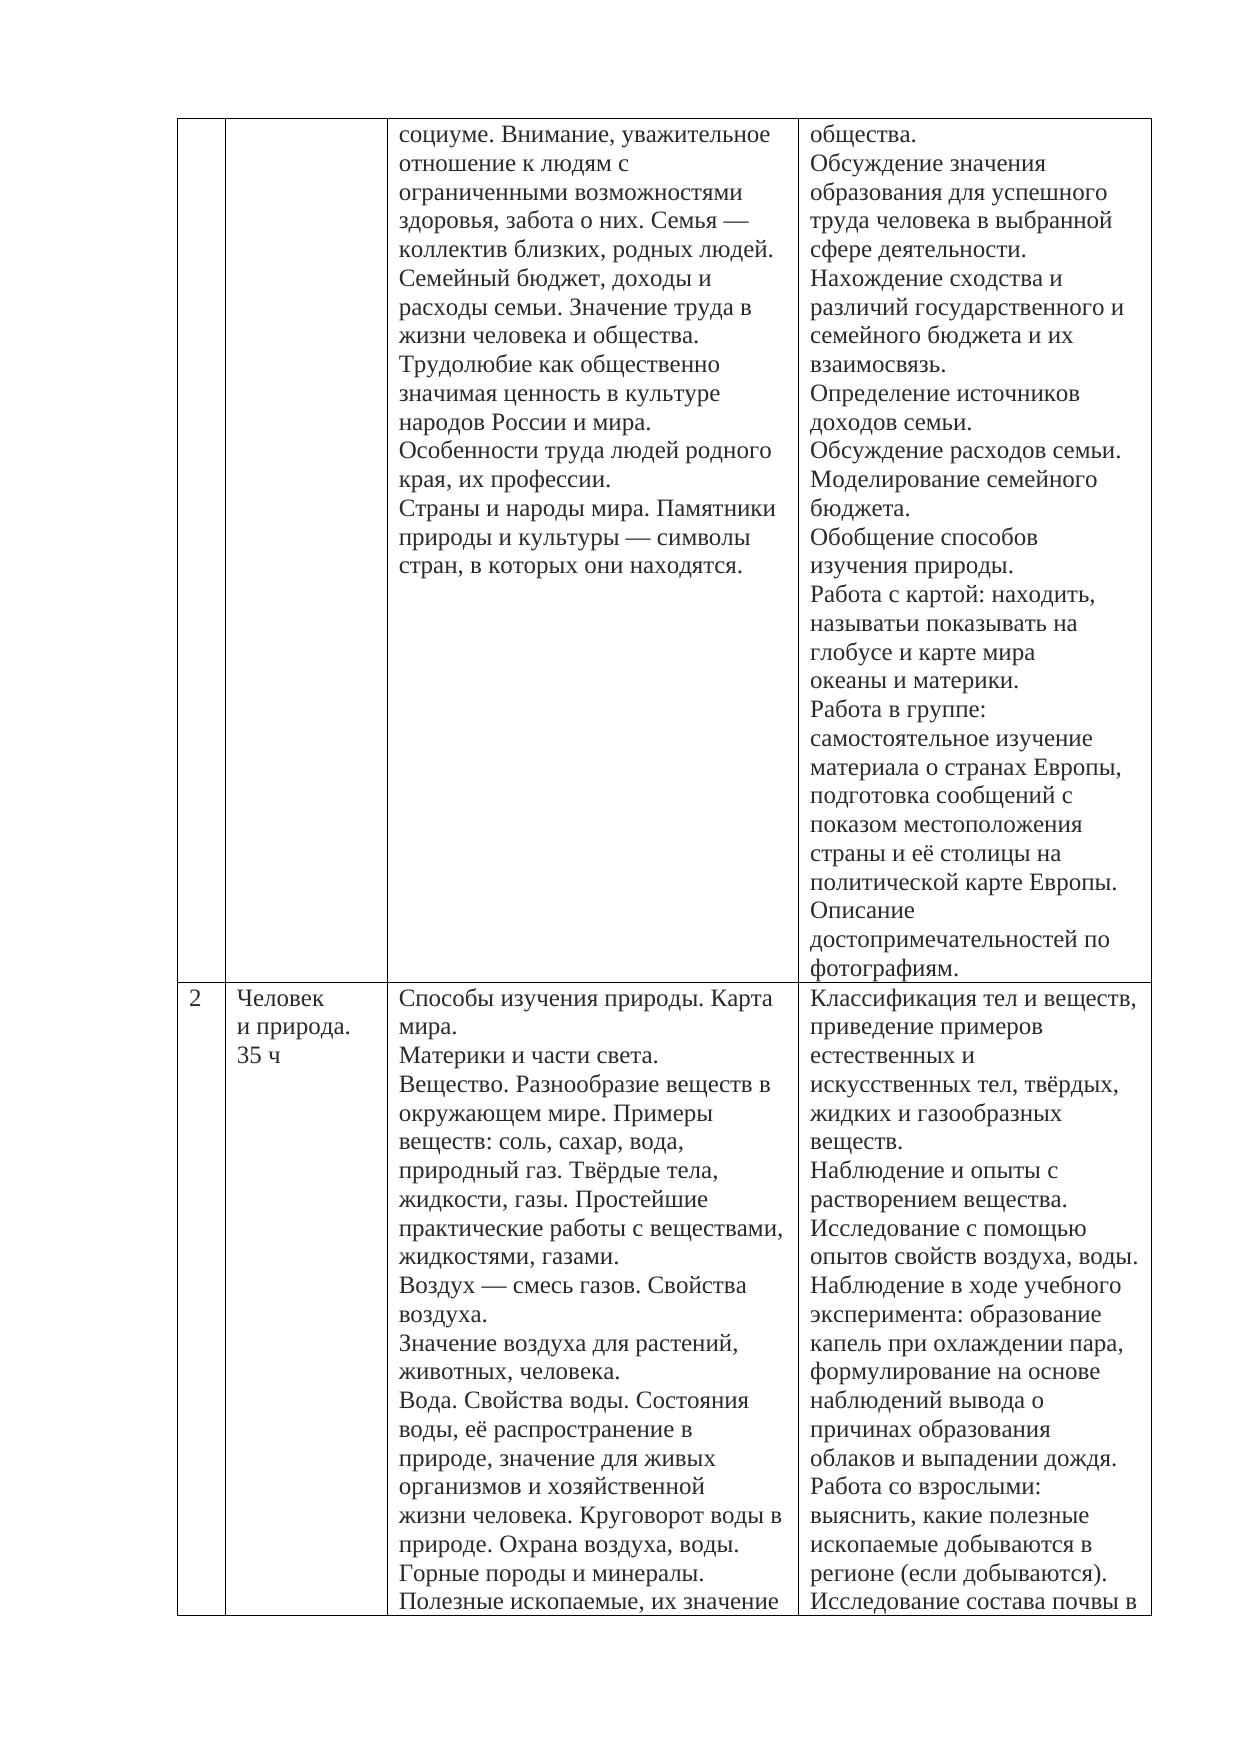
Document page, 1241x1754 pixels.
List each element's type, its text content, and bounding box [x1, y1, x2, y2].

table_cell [388, 119, 798, 982]
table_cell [799, 983, 1151, 1615]
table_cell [388, 983, 798, 1615]
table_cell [799, 119, 1151, 982]
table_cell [226, 983, 387, 1615]
table_cell 2 [178, 983, 225, 1615]
